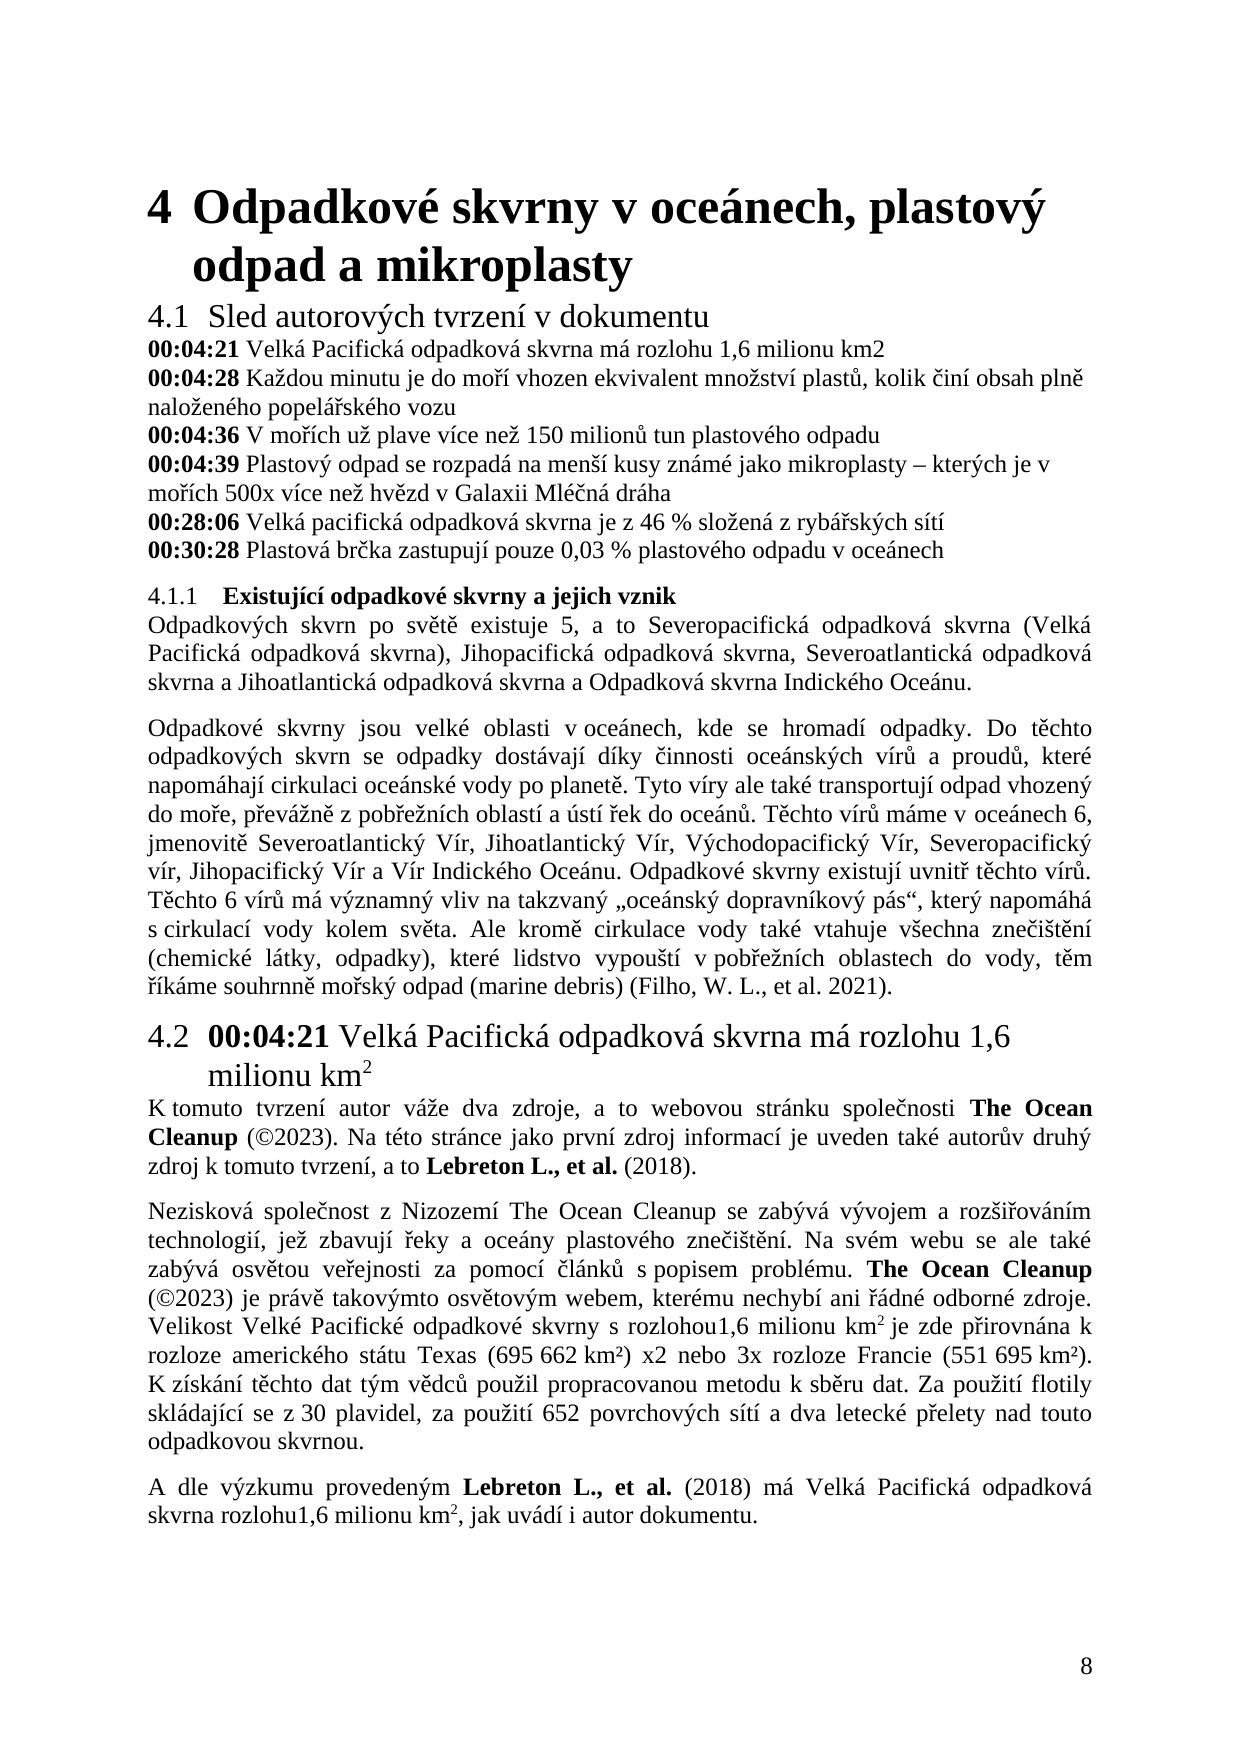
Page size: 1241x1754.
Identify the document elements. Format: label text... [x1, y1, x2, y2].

text 00:04:21 Velká Pacifická odpadková skvrna má rozlohu 1,6 milionu km2 [148, 1042, 1093, 1118]
text Odpadkové skvrny v oceánech, plastový odpad a mikroplasty [148, 177, 1093, 292]
text Odpadkových skvrn po světě existuje 5, a to Severopacifická odpadková skvrna (Velká Pacifická odpadková skvrna), Jihopacifická odpadková skvrna, Severoatlantická odpadková skvrna a Jihoatlantická odpadková skvrna a Odpadková skvrna Indického Oceánu. [148, 635, 1093, 721]
text A dle výzkumu provedeným Lebreton L., et al. (2018) má Velká Pacifická odpadková skvrna rozlohu1,6 milionu km2, jak uvádí i autor dokumentu. [148, 1497, 1093, 1554]
text Odpadkové skvrny jsou velké oblasti v oceánech, kde se hromadí odpadky. Do těchto odpadkových skvrn se odpadky dostávají díky činnosti oceánských vírů a proudů, které napomáhají cirkulaci oceánské vody po planetě. Tyto víry ale také transportují odpad vhozený do moře, převážně z pobřežních oblastí a ústí řek do oceánů. Těchto vírů máme v oceánech 6, jmenovitě Severoatlantický Vír, Jihoatlantický Vír, Východopacifický Vír, Severopacifický vír, Jihopacifický Vír a Vír Indického Oceánu. Odpadkové skvrny existují uvnitř těchto vírů. Těchto 6 vírů má významný vliv na takzvaný „oceánský dopravníkový pás“, který napomáhá s cirkulací vody kolem světa. Ale kromě cirkulace vody také vtahuje všechna znečištění (chemické látky, odpadky), které lidstvo vypouští v pobřežních oblastech do vody, těm říkáme souhrnně mořský odpad (marine debris) (Filho, W. L., et al. 2021). [148, 738, 1093, 1025]
text K tomuto tvrzení autor váže dva zdroje, a to webovou stránku společnosti The Ocean Cleanup (©2023). Na této stránce jako první zdroj informací je uveden také autorův druhý zdroj k tomuto tvrzení, a to Lebreton L., et al. (2018). [148, 1118, 1093, 1205]
text 00:04:21 Velká Pacifická odpadková skvrna má rozlohu 1,6 milionu km2 00:04:28 Každou minutu je do moří vhozen ekvivalent množství plastů, kolik činí obsah plně naloženého popelářského vozu 00:04:36 V mořích už plave více než 150 milionů tun plastového odpadu 00:04:39 Plastový odpad se rozpadá na menší kusy známé jako mikroplasty – kterých je v mořích 500x více než hvězd v Galaxii Mléčná dráha 00:28:06 Velká pacifická odpadková skvrna je z 46 % složená z rybářských sítí 00:30:28 Plastová brčka zastupují pouze 0,03 % plastového odpadu v oceánech [148, 359, 1093, 589]
text Nezisková společnost z Nizozemí The Ocean Cleanup se zabývá vývojem a rozšiřováním technologií, jež zbavují řeky a oceány plastového znečištění. Na svém webu se ale také zabývá osvětou veřejnosti za pomocí článků s popisem problému. The Ocean Cleanup (©2023) je právě takovýmto osvětovým webem, kterému nechybí ani řádné odborné zdroje. Velikost Velké Pacifické odpadkové skvrny s rozlohou1,6 milionu km2 je zde přirovnána k rozloze amerického státu Texas (695 662 km²) x2 nebo 3x rozloze Francie (551 695 km²). K získání těchto dat tým vědců použil propracovanou metodu k sběru dat. Za použití flotily skládající se z 30 plavidel, za použití 652 povrchových sítí a dva letecké přelety nad touto odpadkovou skvrnou. [148, 1221, 1093, 1480]
text Sled autorových tvrzení v dokumentu [148, 321, 1093, 359]
text Existující odpadkové skvrny a jejich vznik [148, 606, 1093, 635]
